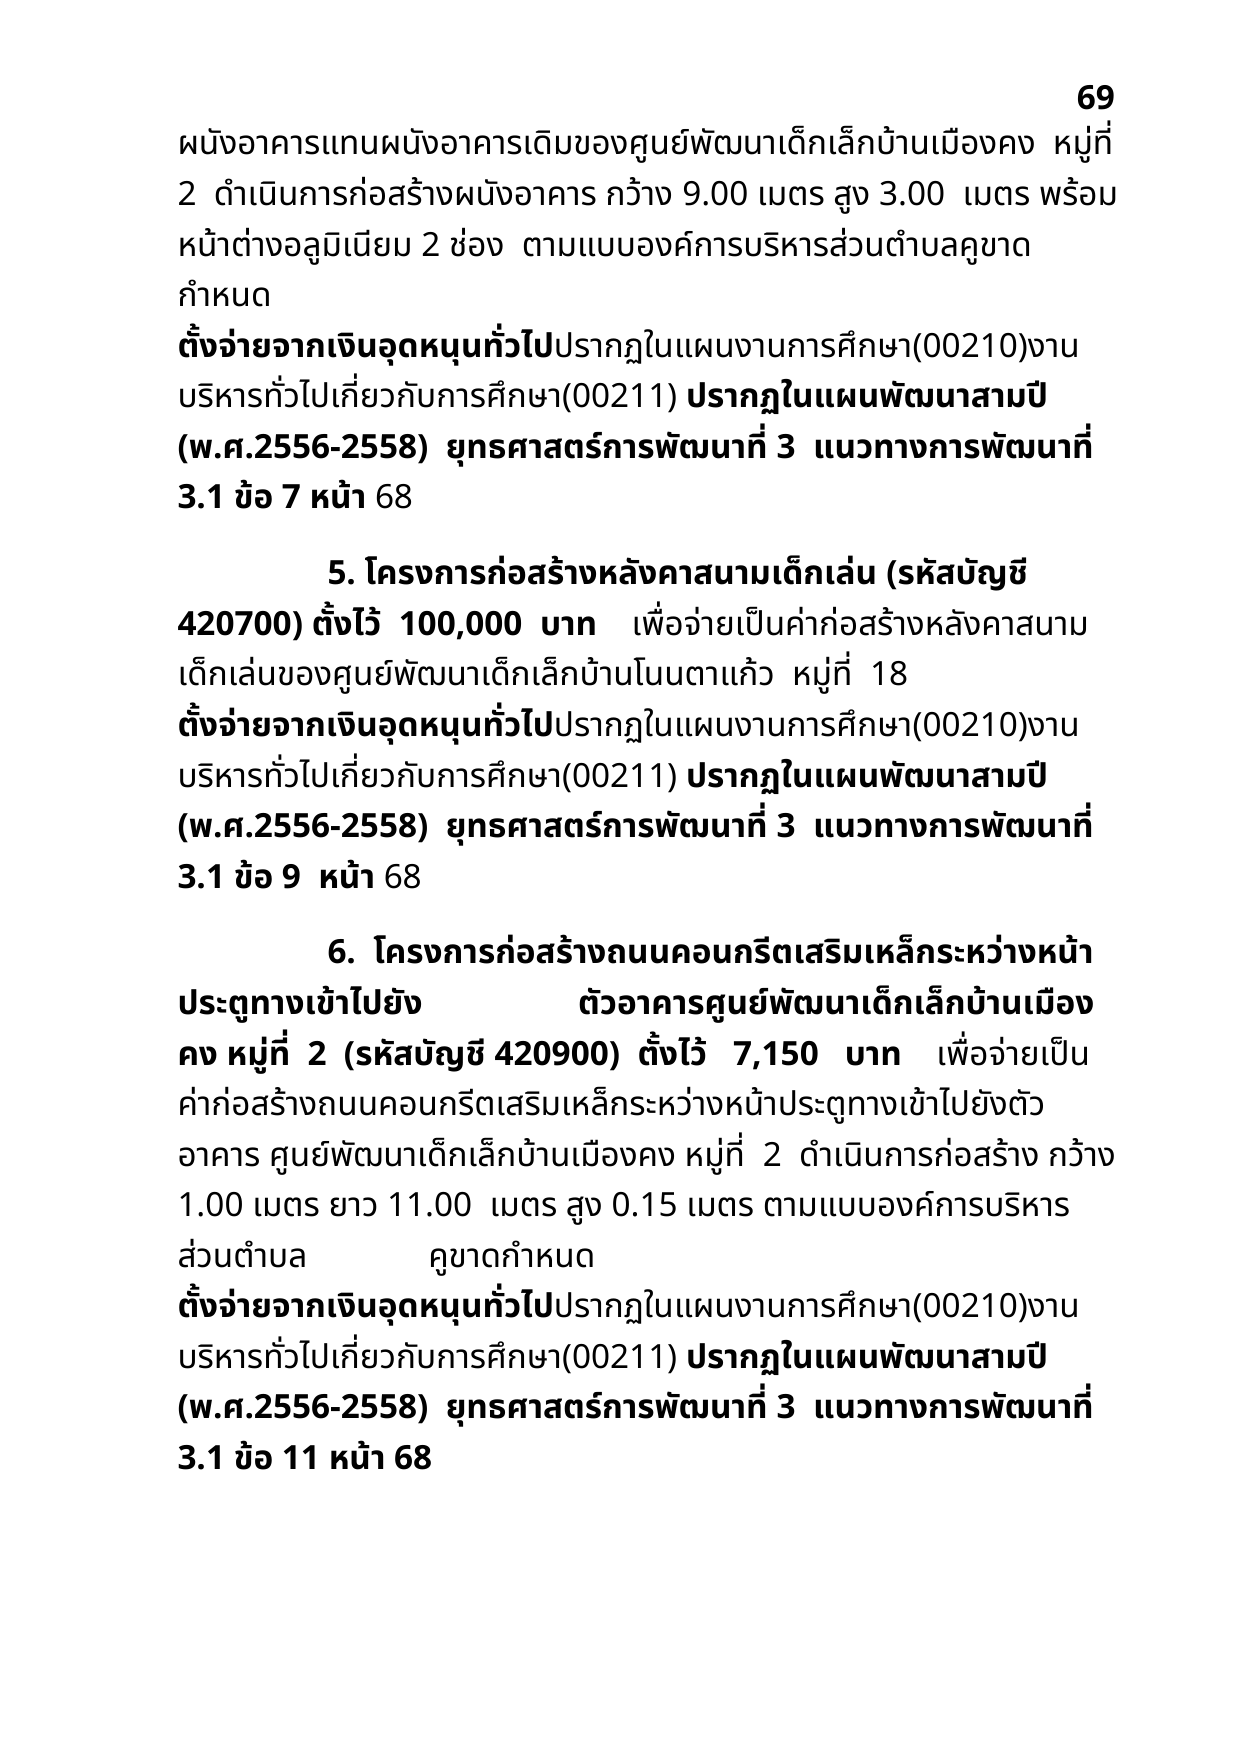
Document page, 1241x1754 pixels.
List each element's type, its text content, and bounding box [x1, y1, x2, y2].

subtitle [177, 119, 1122, 321]
text ตั้งจ่ายจากเงินอุดหนุนทั่วไปปรากฏในแผนงานการศึกษา(00210)งานบริหารทั่วไปเกี่ยวกับการศึกษา(00211) ปรากฏในแผนพัฒนาสามปี (พ.ศ.2556-2558) ยุทธศาสตร์การพัฒนาที่ 3 แนวทางการพัฒนาที่ 3.1 ข้อ 9 หน้า 68 [177, 701, 1122, 903]
subtitle 5. โครงการก่อสร้างหลังคาสนามเด็กเล่น (รหัสบัญชี 420700) ตั้งไว้ 100,000 บาท เพื่อจ่ายเป็นค่าก่อสร้างหลังคาสนามเด็กเล่นของศูนย์พัฒนาเด็กเล็กบ้านโนนตาแก้ว หมู่ที่ 18 [177, 549, 1122, 701]
subtitle 6. โครงการก่อสร้างถนนคอนกรีตเสริมเหล็กระหว่างหน้าประตูทางเข้าไปยัง ตัวอาคารศูนย์พัฒนาเด็กเล็กบ้านเมืองคง หมู่ที่ 2 (รหัสบัญชี 420900) ตั้งไว้ 7,150 บาท เพื่อจ่ายเป็นค่าก่อสร้างถนนคอนกรีตเสริมเหล็กระหว่างหน้าประตูทางเข้าไปยังตัวอาคาร ศูนย์พัฒนาเด็กเล็กบ้านเมืองคง หมู่ที่ 2 ดำเนินการก่อสร้าง กว้าง 1.00 เมตร ยาว 11.00 เมตร สูง 0.15 เมตร ตามแบบองค์การบริหารส่วนตำบล คูขาดกำหนด [177, 928, 1122, 1282]
text ตั้งจ่ายจากเงินอุดหนุนทั่วไปปรากฏในแผนงานการศึกษา(00210)งานบริหารทั่วไปเกี่ยวกับการศึกษา(00211) ปรากฏในแผนพัฒนาสามปี (พ.ศ.2556-2558) ยุทธศาสตร์การพัฒนาที่ 3 แนวทางการพัฒนาที่ 3.1 ข้อ 7 หน้า 68 [177, 321, 1122, 524]
text ตั้งจ่ายจากเงินอุดหนุนทั่วไปปรากฏในแผนงานการศึกษา(00210)งานบริหารทั่วไปเกี่ยวกับการศึกษา(00211) ปรากฏในแผนพัฒนาสามปี (พ.ศ.2556-2558) ยุทธศาสตร์การพัฒนาที่ 3 แนวทางการพัฒนาที่ 3.1 ข้อ 11 หน้า 68 [177, 1282, 1122, 1484]
